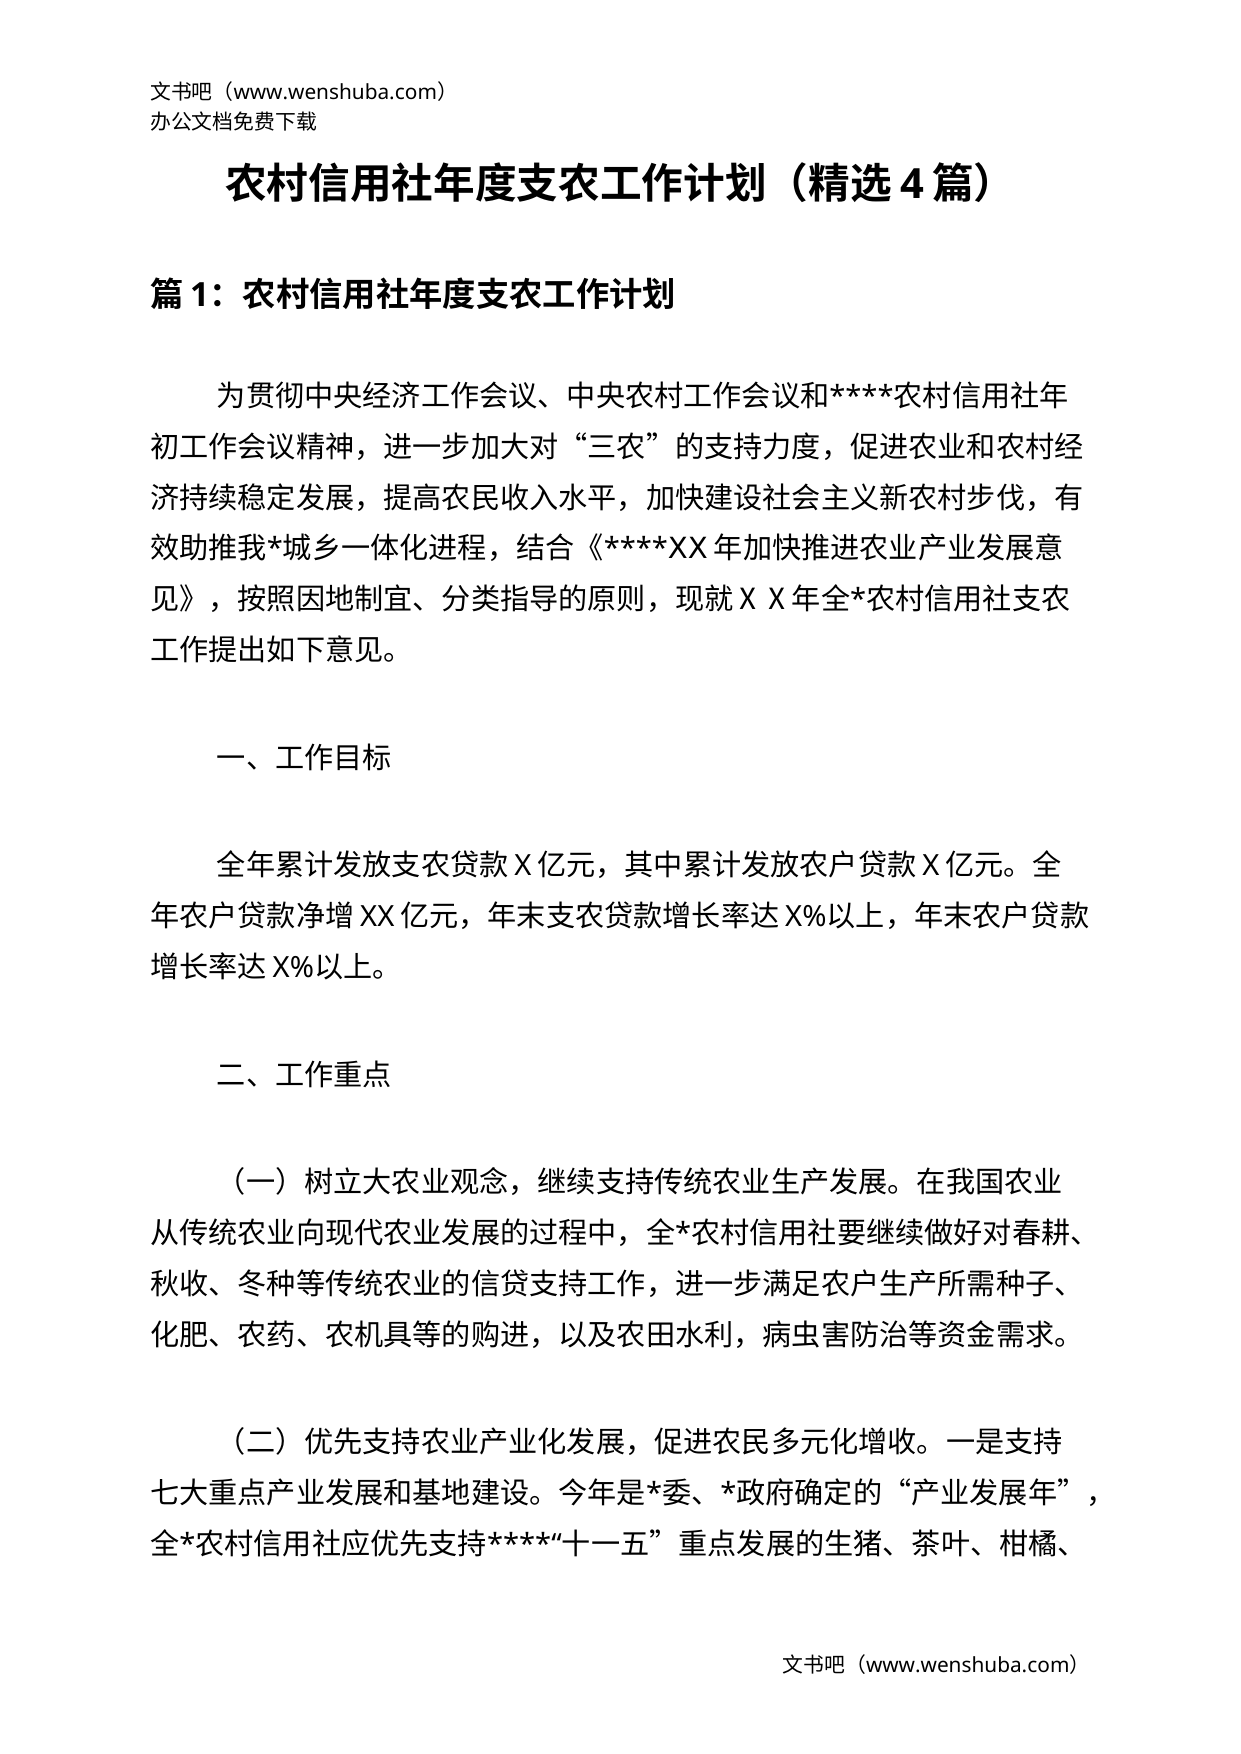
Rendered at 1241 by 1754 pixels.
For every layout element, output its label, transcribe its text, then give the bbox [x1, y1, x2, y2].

text 二、工作重点 [150, 1051, 1090, 1093]
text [150, 1419, 1090, 1563]
text 为贯彻中央经济工作会议、中央农村工作会议和****农村信用社年初工作会议精神，进一步加大对“三农”的支持力度，促进农业和农村经济持续稳定发展，提高农民收入水平，加快建设社会主义新农村步伐，有效助推我*城乡一体化进程，结合《****ⅩⅩ年加快推进农业产业发展意见》，按照因地制宜、分类指导的原则，现就ⅩⅩ年全*农村信用社支农工作提出如下意见。 [150, 373, 1090, 669]
text （一）树立大农业观念，继续支持传统农业生产发展。在我国农业从传统农业向现代农业发展的过程中，全*农村信用社要继续做好对春耕、秋收、冬种等传统农业的信贷支持工作，进一步满足农户生产所需种子、化肥、农药、农机具等的购进，以及农田水利，病虫害防治等资金需求。 [150, 1159, 1090, 1353]
text 篇1：农村信用社年度支农工作计划 [150, 267, 1090, 316]
text 一、工作目标 [150, 734, 1090, 777]
subtitle 农村信用社年度支农工作计划（精选4篇） [150, 150, 1090, 211]
text 全年累计发放支农贷款X亿元，其中累计发放农户贷款X亿元。全年农户贷款净增XX亿元，年末支农贷款增长率达X%以上，年末农户贷款增长率达X%以上。 [150, 842, 1090, 986]
